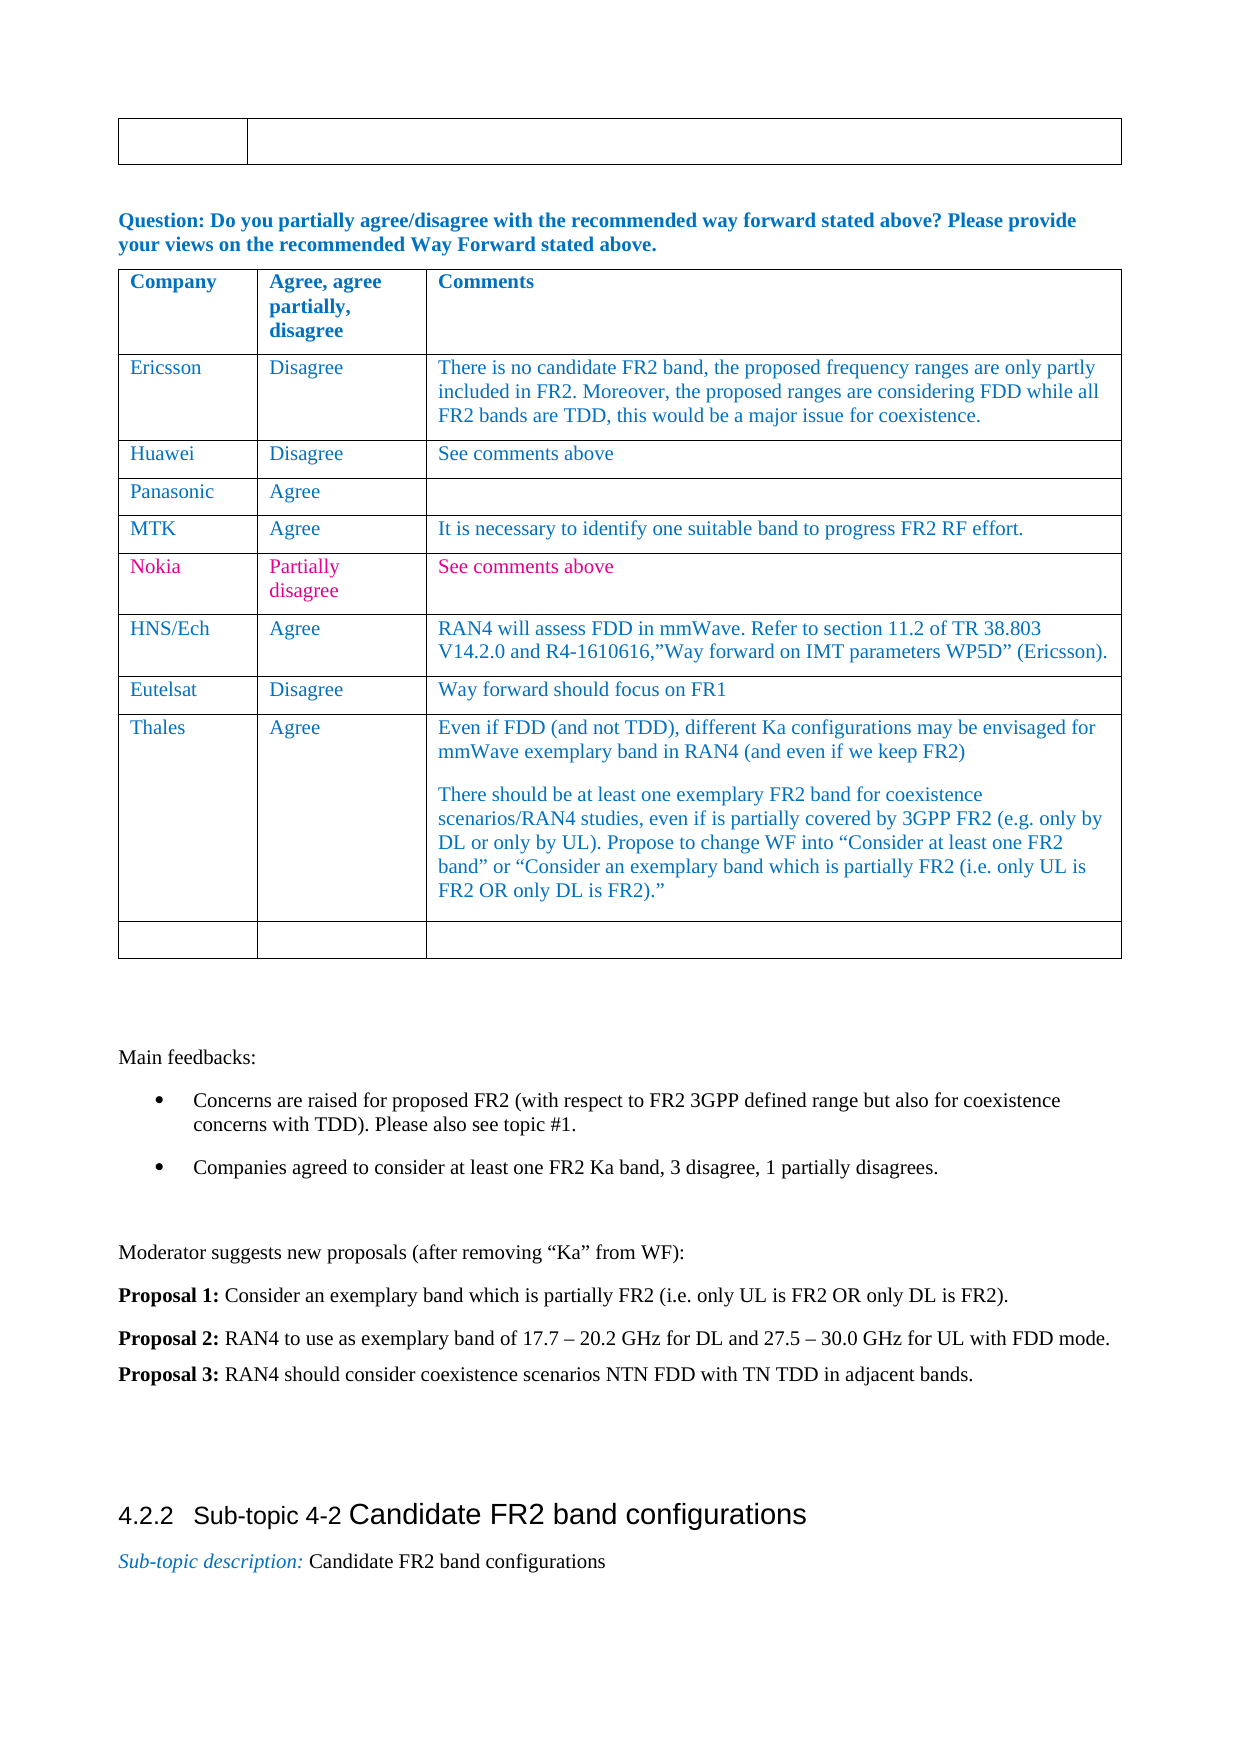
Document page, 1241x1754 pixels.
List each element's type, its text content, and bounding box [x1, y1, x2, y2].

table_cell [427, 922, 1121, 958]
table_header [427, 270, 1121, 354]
text Moderator suggests new proposals (after removing “Ka” from WF): [118, 1240, 1122, 1264]
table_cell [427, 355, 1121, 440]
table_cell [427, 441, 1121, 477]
list Proposal 2: RAN4 to use as exemplary band of 17.7 – 20.2 GHz for DL and 27.5 – 30.0 GHz for UL with FDD mode. [118, 1326, 1122, 1350]
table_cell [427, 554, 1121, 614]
text Sub-topic description: Candidate FR2 band configurations [118, 1549, 1122, 1573]
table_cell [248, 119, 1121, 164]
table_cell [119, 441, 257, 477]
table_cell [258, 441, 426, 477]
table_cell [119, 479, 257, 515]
text Main feedbacks: [118, 1045, 1122, 1069]
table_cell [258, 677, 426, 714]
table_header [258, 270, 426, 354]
text Question: Do you partially agree/disagree with the recommended way forward stated above? Please provide your views on the recommended Way Forward stated above. [118, 208, 1122, 256]
list Companies agreed to consider at least one FR2 Ka band, 3 disagree, 1 partially disagrees. [156, 1154, 1122, 1179]
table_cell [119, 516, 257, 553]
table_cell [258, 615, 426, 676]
list Proposal 3: RAN4 should consider coexistence scenarios NTN FDD with TN TDD in adjacent bands. [118, 1362, 1122, 1386]
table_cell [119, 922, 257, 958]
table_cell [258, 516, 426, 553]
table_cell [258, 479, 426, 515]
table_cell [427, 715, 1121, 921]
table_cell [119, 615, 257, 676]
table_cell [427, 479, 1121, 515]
subtitle Sub-topic 4-2 Candidate FR2 band configurations [118, 1497, 1122, 1531]
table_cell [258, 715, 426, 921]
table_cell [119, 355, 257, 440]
text Proposal 1: Consider an exemplary band which is partially FR2 (i.e. only UL is FR2 OR only DL is FR2). [118, 1283, 1122, 1307]
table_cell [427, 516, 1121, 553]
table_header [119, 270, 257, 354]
list Concerns are raised for proposed FR2 (with respect to FR2 3GPP defined range but also for coexistence concerns with TDD). Please also see topic #1. [156, 1088, 1122, 1136]
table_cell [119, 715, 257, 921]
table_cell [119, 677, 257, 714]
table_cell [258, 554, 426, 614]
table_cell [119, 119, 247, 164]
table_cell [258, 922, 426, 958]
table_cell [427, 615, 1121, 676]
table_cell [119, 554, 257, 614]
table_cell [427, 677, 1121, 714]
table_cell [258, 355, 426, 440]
